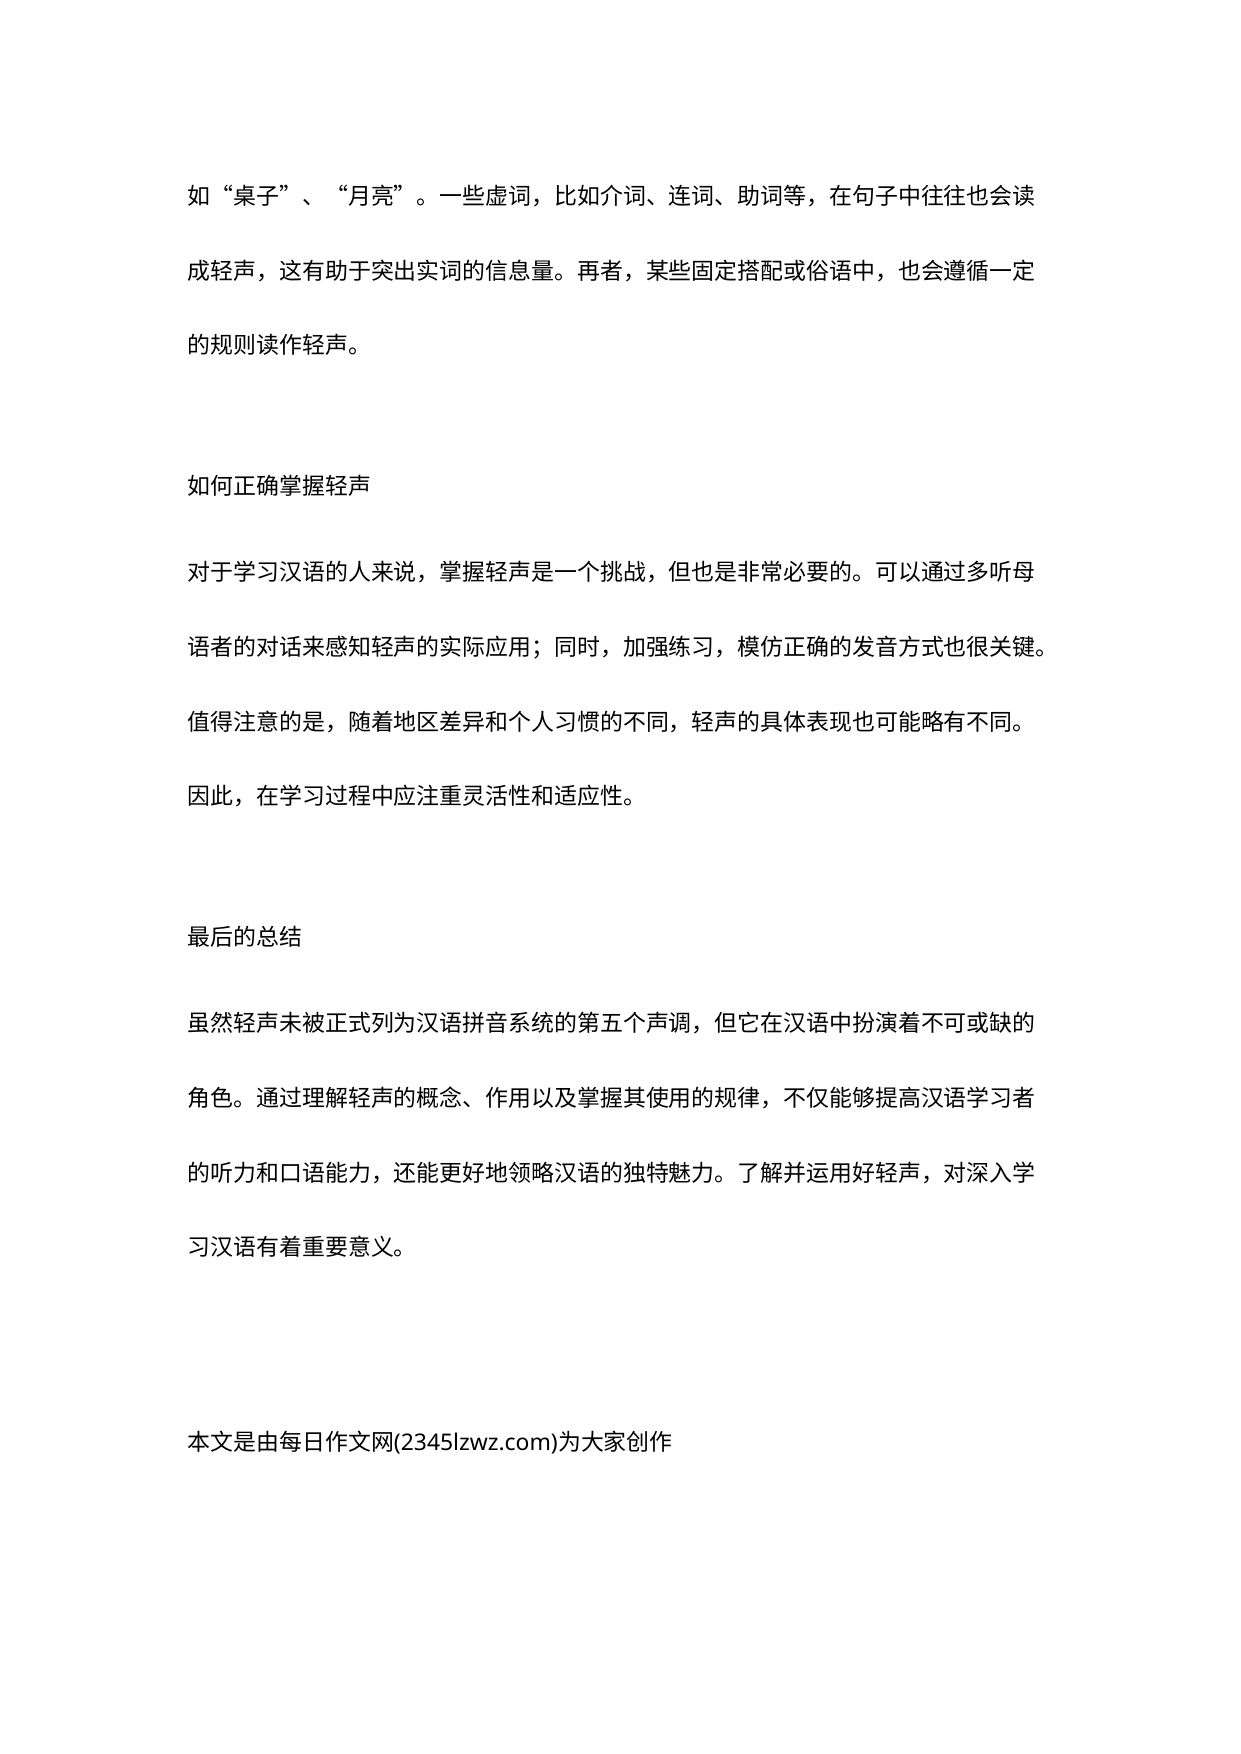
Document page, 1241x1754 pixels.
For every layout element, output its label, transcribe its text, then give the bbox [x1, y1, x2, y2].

text 虽然轻声未被正式列为汉语拼音系统的第五个声调，但它在汉语中扮演着不可或缺的角色。通过理解轻声的概念、作用以及掌握其使用的规律，不仅能够提高汉语学习者的听力和口语能力，还能更好地领略汉语的独特魅力。了解并运用好轻声，对深入学习汉语有着重要意义。 [187, 989, 1053, 1278]
text 如何正确掌握轻声 [187, 452, 1053, 517]
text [187, 162, 1053, 376]
text 最后的总结 [187, 903, 1053, 968]
text 本文是由每日作文网(2345lzwz.com)为大家创作 [187, 1408, 1053, 1473]
text 对于学习汉语的人来说，掌握轻声是一个挑战，但也是非常必要的。可以通过多听母语者的对话来感知轻声的实际应用；同时，加强练习，模仿正确的发音方式也很关键。值得注意的是，随着地区差异和个人习惯的不同，轻声的具体表现也可能略有不同。因此，在学习过程中应注重灵活性和适应性。 [187, 538, 1053, 827]
